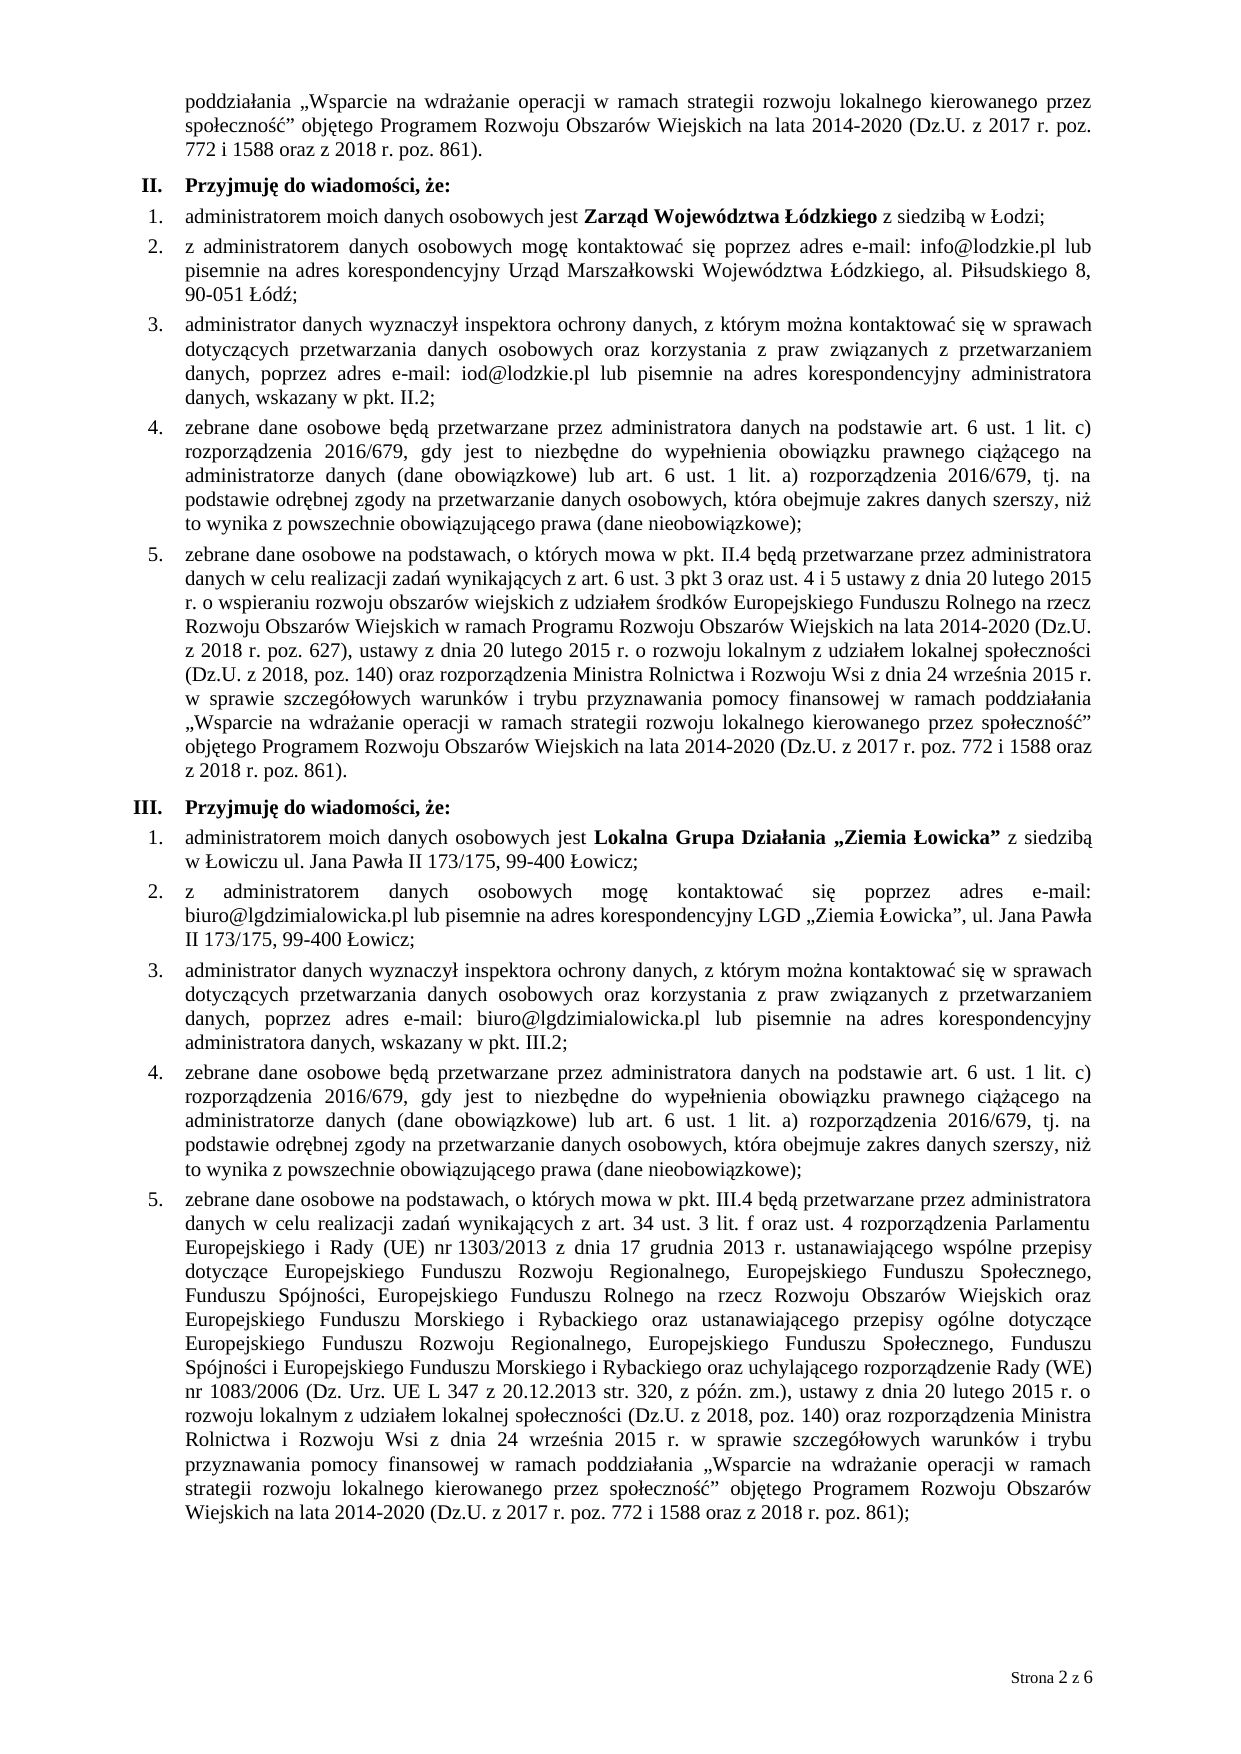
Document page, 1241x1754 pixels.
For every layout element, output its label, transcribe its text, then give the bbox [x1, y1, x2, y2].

list z administratorem danych osobowych mogę kontaktować się poprzez adres e-mail: biuro@lgdzimialowicka.pl lub pisemnie na adres korespondencyjny LGD „Ziemia Łowicka”, ul. Jana Pawła II 173/175, 99-400 Łowicz; [148, 879, 1093, 951]
list zebrane dane osobowe na podstawach, o których mowa w pkt. III.4 będą przetwarzane przez administratora danych w celu realizacji zadań wynikających z art. 34 ust. 3 lit. f oraz ust. 4 rozporządzenia Parlamentu Europejskiego i Rady (UE) nr 1303/2013 z dnia 17 grudnia 2013 r. ustanawiającego wspólne przepisy dotyczące Europejskiego Funduszu Rozwoju Regionalnego, Europejskiego Funduszu Społecznego, Funduszu Spójności, Europejskiego Funduszu Rolnego na rzecz Rozwoju Obszarów Wiejskich oraz Europejskiego Funduszu Morskiego i Rybackiego oraz ustanawiającego przepisy ogólne dotyczące Europejskiego Funduszu Rozwoju Regionalnego, Europejskiego Funduszu Społecznego, Funduszu Spójności i Europejskiego Funduszu Morskiego i Rybackiego oraz uchylającego rozporządzenie Rady (WE) nr 1083/2006 (Dz. Urz. UE L 347 z 20.12.2013 str. 320, z późn. zm.), ustawy z dnia 20 lutego 2015 r. o rozwoju lokalnym z udziałem lokalnej społeczności (Dz.U. z 2018, poz. 140) oraz rozporządzenia Ministra Rolnictwa i Rozwoju Wsi z dnia 24 września 2015 r. w sprawie szczegółowych warunków i trybu przyznawania pomocy finansowej w ramach poddziałania „Wsparcie na wdrażanie operacji w ramach strategii rozwoju lokalnego kierowanego przez społeczność” objętego Programem Rozwoju Obszarów Wiejskich na lata 2014-2020 (Dz.U. z 2017 r. poz. 772 i 1588 oraz z 2018 r. poz. 861); [148, 1187, 1093, 1524]
list zebrane dane osobowe będą przetwarzane przez administratora danych na podstawie art. 6 ust. 1 lit. c) rozporządzenia 2016/679, gdy jest to niezbędne do wypełnienia obowiązku prawnego ciążącego na administratorze danych (dane obowiązkowe) lub art. 6 ust. 1 lit. a) rozporządzenia 2016/679, tj. na podstawie odrębnej zgody na przetwarzanie danych osobowych, która obejmuje zakres danych szerszy, niż to wynika z powszechnie obowiązującego prawa (dane nieobowiązkowe); [148, 1060, 1093, 1181]
list zebrane dane osobowe na podstawach, o których mowa w pkt. II.4 będą przetwarzane przez administratora danych w celu realizacji zadań wynikających z art. 6 ust. 3 pkt 3 oraz ust. 4 i 5 ustawy z dnia 20 lutego 2015 r. o wspieraniu rozwoju obszarów wiejskich z udziałem środków Europejskiego Funduszu Rolnego na rzecz Rozwoju Obszarów Wiejskich w ramach Programu Rozwoju Obszarów Wiejskich na lata 2014-2020 (Dz.U. z 2018 r. poz. 627), ustawy z dnia 20 lutego 2015 r. o rozwoju lokalnym z udziałem lokalnej społeczności (Dz.U. z 2018, poz. 140) oraz rozporządzenia Ministra Rolnictwa i Rozwoju Wsi z dnia 24 września 2015 r. w sprawie szczegółowych warunków i trybu przyznawania pomocy finansowej w ramach poddziałania „Wsparcie na wdrażanie operacji w ramach strategii rozwoju lokalnego kierowanego przez społeczność” objętego Programem Rozwoju Obszarów Wiejskich na lata 2014-2020 (Dz.U. z 2017 r. poz. 772 i 1588 oraz z 2018 r. poz. 861). [148, 541, 1093, 782]
list administrator danych wyznaczył inspektora ochrony danych, z którym można kontaktować się w sprawach dotyczących przetwarzania danych osobowych oraz korzystania z praw związanych z przetwarzaniem danych, poprzez adres e-mail: iod@lodzkie.pl lub pisemnie na adres korespondencyjny administratora danych, wskazany w pkt. II.2; [148, 312, 1093, 409]
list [148, 89, 1093, 161]
list z administratorem danych osobowych mogę kontaktować się poprzez adres e-mail: info@lodzkie.pl lub pisemnie na adres korespondencyjny Urząd Marszałkowski Województwa Łódzkiego, al. Piłsudskiego 8, 90-051 Łódź; [148, 234, 1093, 306]
list Przyjmuję do wiadomości, że: [162, 173, 1093, 197]
list administratorem moich danych osobowych jest Zarząd Województwa Łódzkiego z siedzibą w Łodzi; [148, 204, 1093, 228]
list Przyjmuję do wiadomości, że: [162, 794, 1093, 819]
list administratorem moich danych osobowych jest Lokalna Grupa Działania „Ziemia Łowicka” z siedzibą w Łowiczu ul. Jana Pawła II 173/175, 99-400 Łowicz; [148, 825, 1093, 873]
list zebrane dane osobowe będą przetwarzane przez administratora danych na podstawie art. 6 ust. 1 lit. c) rozporządzenia 2016/679, gdy jest to niezbędne do wypełnienia obowiązku prawnego ciążącego na administratorze danych (dane obowiązkowe) lub art. 6 ust. 1 lit. a) rozporządzenia 2016/679, tj. na podstawie odrębnej zgody na przetwarzanie danych osobowych, która obejmuje zakres danych szerszy, niż to wynika z powszechnie obowiązującego prawa (dane nieobowiązkowe); [148, 415, 1093, 535]
list administrator danych wyznaczył inspektora ochrony danych, z którym można kontaktować się w sprawach dotyczących przetwarzania danych osobowych oraz korzystania z praw związanych z przetwarzaniem danych, poprzez adres e-mail: biuro@lgdzimialowicka.pl lub pisemnie na adres korespondencyjny administratora danych, wskazany w pkt. III.2; [148, 958, 1093, 1054]
